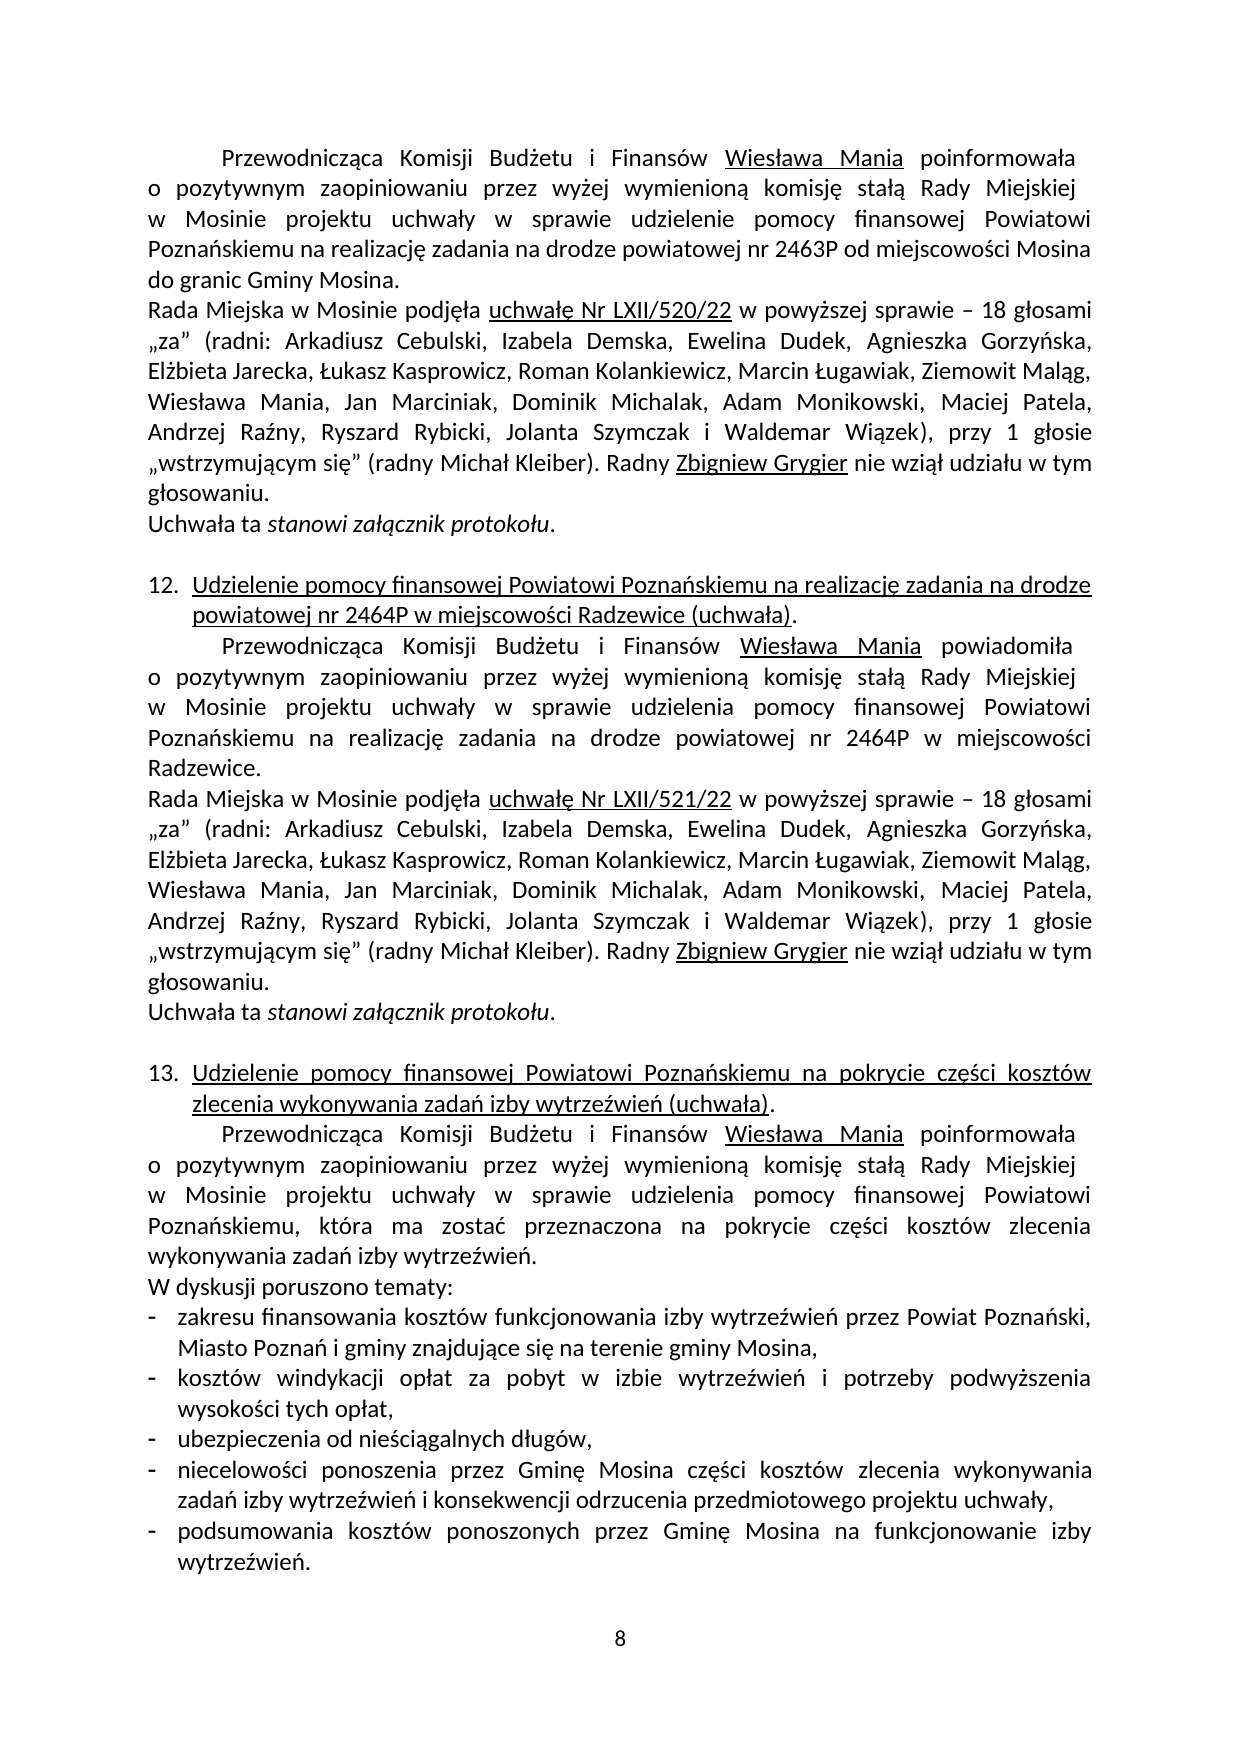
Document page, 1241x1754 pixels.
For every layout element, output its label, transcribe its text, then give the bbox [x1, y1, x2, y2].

text Przewodnicząca Komisji Budżetu i Finansów Wiesława Mania poinformowała o pozytywnym zaopiniowaniu przez wyżej wymienioną komisję stałą Rady Miejskiej w Mosinie projektu uchwały w sprawie udzielenia pomocy finansowej Powiatowi Poznańskiemu, która ma zostać przeznaczona na pokrycie części kosztów zlecenia wykonywania zadań izby wytrzeźwień. [148, 1118, 1092, 1271]
text W dyskusji poruszono tematy: [148, 1271, 1092, 1302]
text Uchwała ta stanowi załącznik protokołu. [148, 996, 1092, 1027]
text Uchwała ta stanowi załącznik protokołu. [148, 508, 1092, 538]
text Rada Miejska w Mosinie podjęła uchwałę Nr LXII/521/22 w powyższej sprawie – 18 głosami „za” (radni: Arkadiusz Cebulski, Izabela Demska, Ewelina Dudek, Agnieszka Gorzyńska, Elżbieta Jarecka, Łukasz Kasprowicz, Roman Kolankiewicz, Marcin Ługawiak, Ziemowit Maląg, Wiesława Mania, Jan Marciniak, Dominik Michalak, Adam Monikowski, Maciej Patela, Andrzej Raźny, Ryszard Rybicki, Jolanta Szymczak i Waldemar Wiązek), przy 1 głosie „wstrzymującym się” (radny Michał Kleiber). Radny Zbigniew Grygier nie wziął udziału w tym głosowaniu. [148, 783, 1092, 996]
list Udzielenie pomocy finansowej Powiatowi Poznańskiemu na pokrycie części kosztów zlecenia wykonywania zadań izby wytrzeźwień (uchwała). [148, 1057, 1092, 1118]
list kosztów windykacji opłat za pobyt w izbie wytrzeźwień i potrzeby podwyższenia wysokości tych opłat, [148, 1363, 1092, 1424]
list niecelowości ponoszenia przez Gminę Mosina części kosztów zlecenia wykonywania zadań izby wytrzeźwień i konsekwencji odrzucenia przedmiotowego projektu uchwały, [148, 1454, 1092, 1515]
list zakresu finansowania kosztów funkcjonowania izby wytrzeźwień przez Powiat Poznański, Miasto Poznań i gminy znajdujące się na terenie gminy Mosina, [148, 1302, 1092, 1363]
text Przewodnicząca Komisji Budżetu i Finansów Wiesława Mania powiadomiła o pozytywnym zaopiniowaniu przez wyżej wymienioną komisję stałą Rady Miejskiej w Mosinie projektu uchwały w sprawie udzielenia pomocy finansowej Powiatowi Poznańskiemu na realizację zadania na drodze powiatowej nr 2464P w miejscowości Radzewice. [148, 630, 1092, 783]
list Udzielenie pomocy finansowej Powiatowi Poznańskiemu na realizację zadania na drodze powiatowej nr 2464P w miejscowości Radzewice (uchwała). [148, 569, 1092, 630]
list ubezpieczenia od nieściągalnych długów, [148, 1424, 1092, 1454]
text Przewodnicząca Komisji Budżetu i Finansów Wiesława Mania poinformowała o pozytywnym zaopiniowaniu przez wyżej wymienioną komisję stałą Rady Miejskiej w Mosinie projektu uchwały w sprawie udzielenie pomocy finansowej Powiatowi Poznańskiemu na realizację zadania na drodze powiatowej nr 2463P od miejscowości Mosina do granic Gminy Mosina. [148, 142, 1092, 294]
list podsumowania kosztów ponoszonych przez Gminę Mosina na funkcjonowanie izby wytrzeźwień. [148, 1515, 1092, 1576]
text Rada Miejska w Mosinie podjęła uchwałę Nr LXII/520/22 w powyższej sprawie – 18 głosami „za” (radni: Arkadiusz Cebulski, Izabela Demska, Ewelina Dudek, Agnieszka Gorzyńska, Elżbieta Jarecka, Łukasz Kasprowicz, Roman Kolankiewicz, Marcin Ługawiak, Ziemowit Maląg, Wiesława Mania, Jan Marciniak, Dominik Michalak, Adam Monikowski, Maciej Patela, Andrzej Raźny, Ryszard Rybicki, Jolanta Szymczak i Waldemar Wiązek), przy 1 głosie „wstrzymującym się” (radny Michał Kleiber). Radny Zbigniew Grygier nie wziął udziału w tym głosowaniu. [148, 294, 1092, 508]
